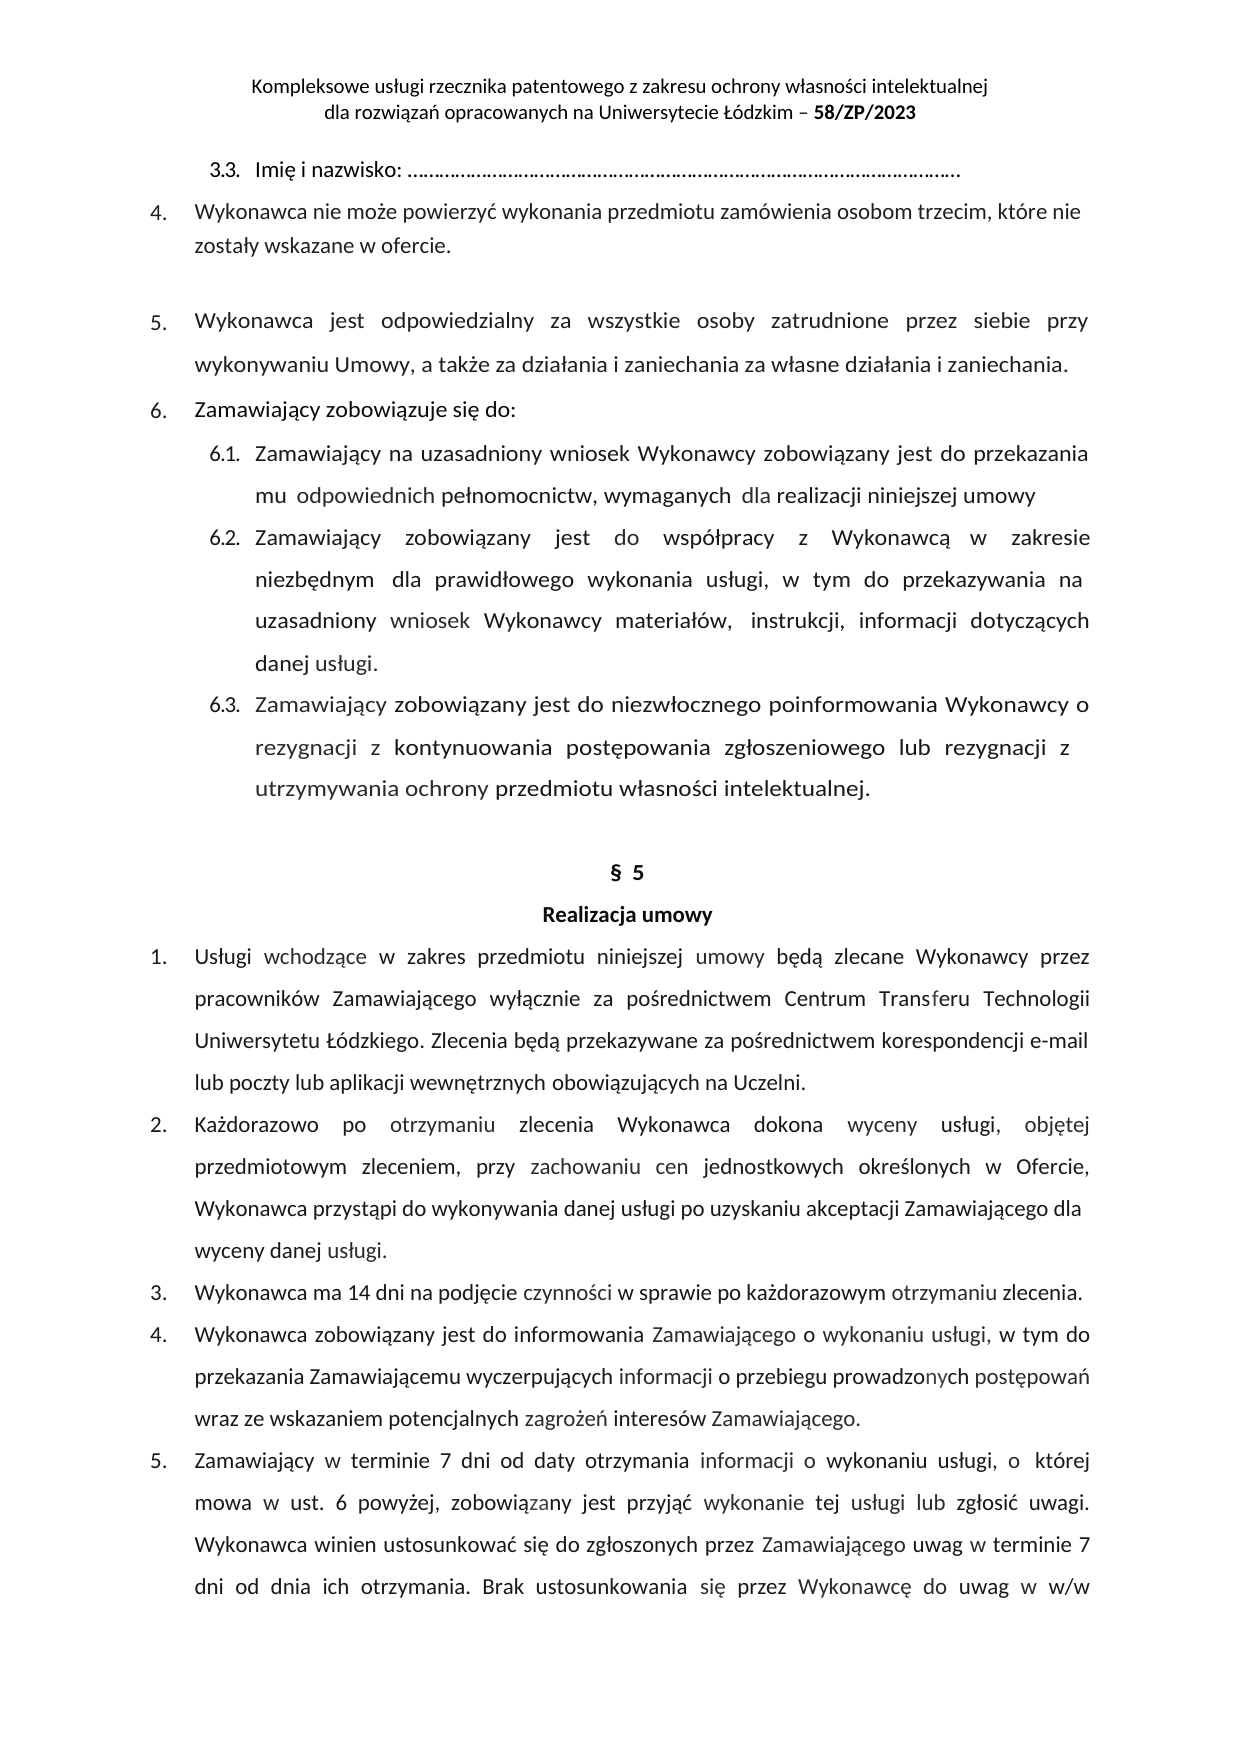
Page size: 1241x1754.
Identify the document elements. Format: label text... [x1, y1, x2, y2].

list Zamawiający zobowiązuje się do: [150, 395, 1090, 424]
list Zamawiający zobowiązany jest do współpracy z Wykonawcą w zakresie niezbędnym dla prawidłowego wykonania usługi, w tym do przekazywania na uzasadniony wniosek Wykonawcy materiałów, instrukcji, informacji dotyczących danej usługi. [209, 523, 1090, 677]
list Zamawiający zobowiązany jest do niezwłocznego poinformowania Wykonawcy o rezygnacji z kontynuowania postępowania zgłoszeniowego lub rezygnacji z utrzymywania ochrony przedmiotu własności intelektualnej. [209, 691, 1090, 803]
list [150, 1446, 1090, 1600]
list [209, 155, 1090, 183]
list Każdorazowo po otrzymaniu zlecenia Wykonawca dokona wyceny usługi, objętej przedmiotowym zleceniem, przy zachowaniu cen jednostkowych określonych w Ofercie, Wykonawca przystąpi do wykonywania danej usługi po uzyskaniu akceptacji Zamawiającego dla wyceny danej usługi. [150, 1110, 1090, 1264]
list Zamawiający na uzasadniony wniosek Wykonawcy zobowiązany jest do przekazania mu odpowiednich pełnomocnictw, wymaganych dla realizacji niniejszej umowy [209, 439, 1090, 509]
list Wykonawca zobowiązany jest do informowania Zamawiającego o wykonaniu usługi, w tym do przekazania Zamawiającemu wyczerpujących informacji o przebiegu prowadzonych postępowań wraz ze wskazaniem potencjalnych zagrożeń interesów Zamawiającego. [150, 1320, 1090, 1432]
text § 5 [165, 858, 1090, 887]
list Wykonawca jest odpowiedzialny za wszystkie osoby zatrudnione przez siebie przy wykonywaniu Umowy, a także za działania i zaniechania za własne działania i zaniechania. [150, 307, 1090, 380]
list Usługi wchodzące w zakres przedmiotu niniejszej umowy będą zlecane Wykonawcy przez pracowników Zamawiającego wyłącznie za pośrednictwem Centrum Transferu Technologii Uniwersytetu Łódzkiego. Zlecenia będą przekazywane za pośrednictwem korespondencji e-mail lub poczty lub aplikacji wewnętrznych obowiązujących na Uczelni. [150, 942, 1090, 1096]
list Wykonawca nie może powierzyć wykonania przedmiotu zamówienia osobom trzecim, które nie zostały wskazane w ofercie. [150, 197, 1090, 260]
list Wykonawca ma 14 dni na podjęcie czynności w sprawie po każdorazowym otrzymaniu zlecenia. [150, 1278, 1090, 1306]
subtitle Realizacja umowy [165, 901, 1090, 928]
